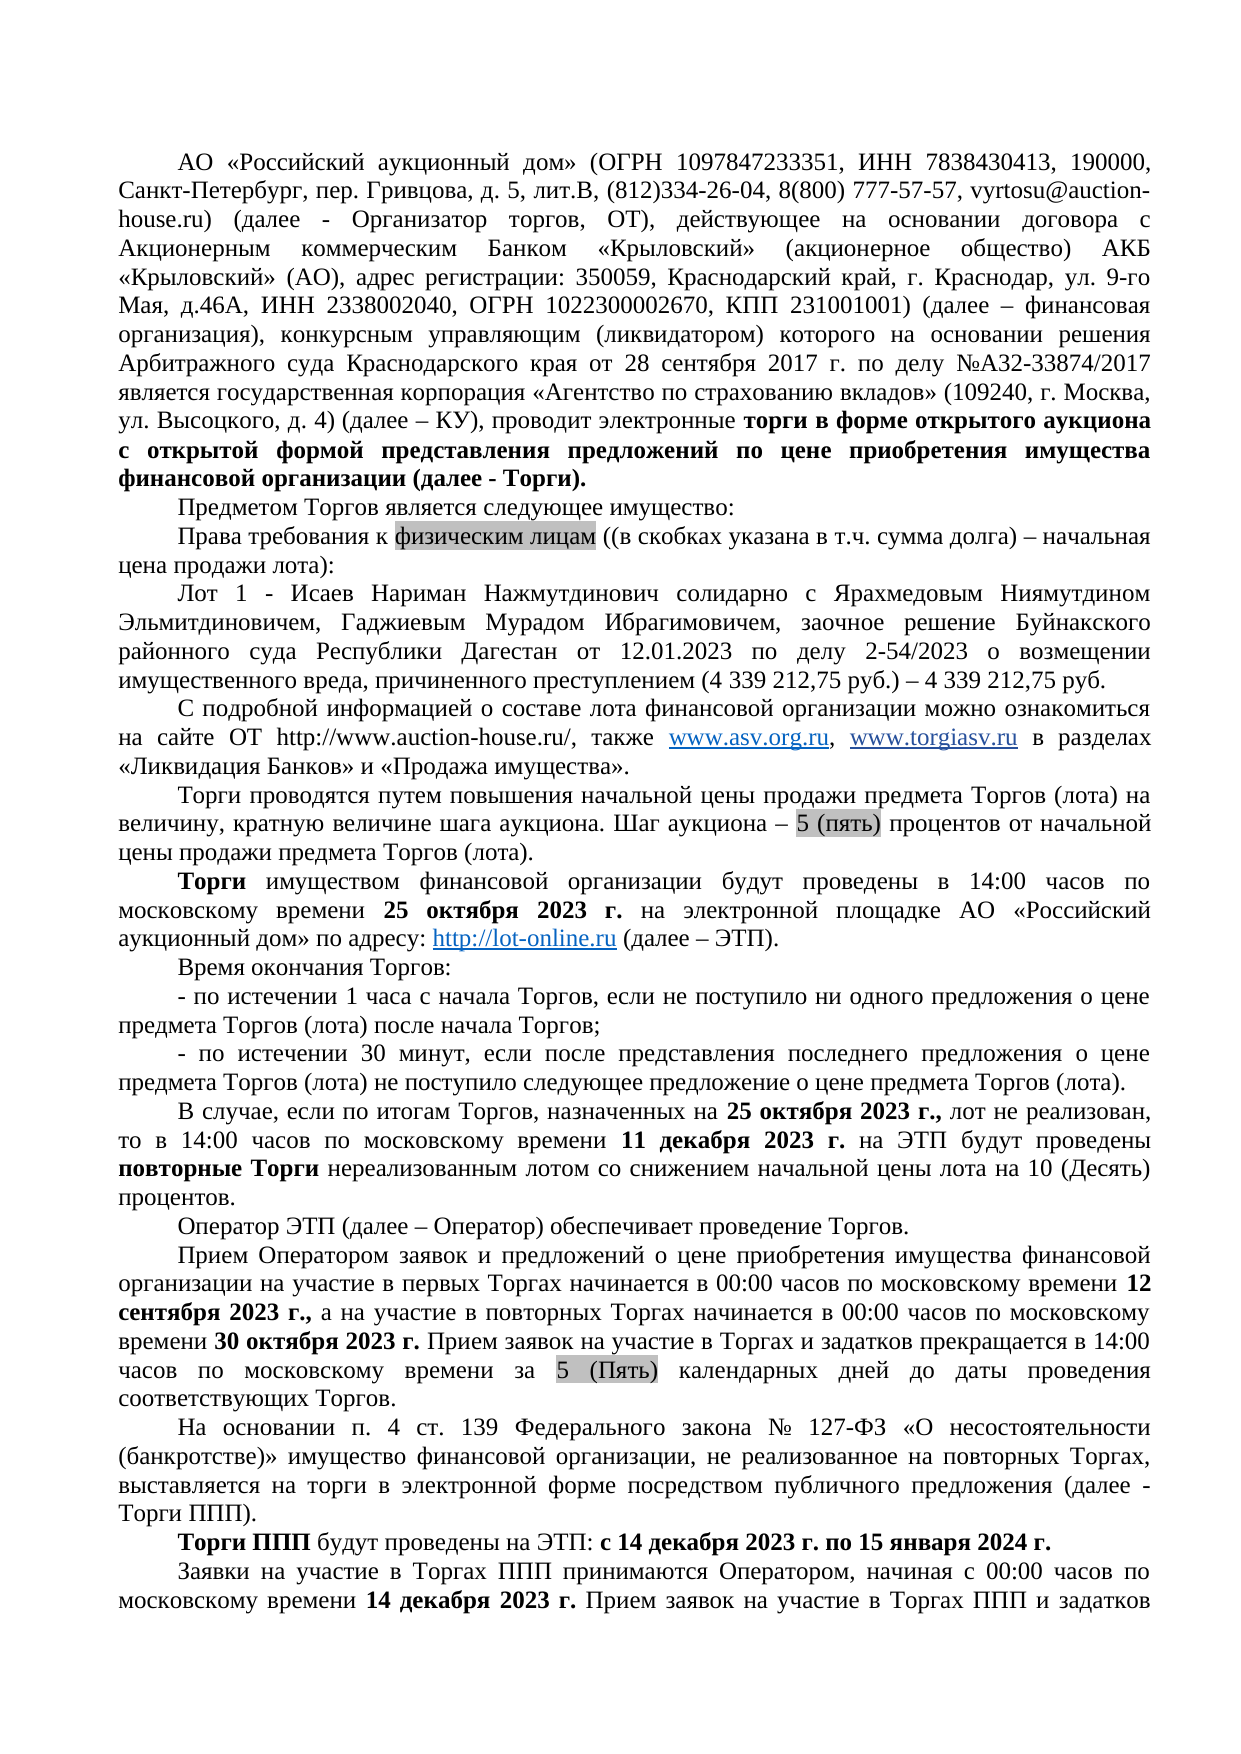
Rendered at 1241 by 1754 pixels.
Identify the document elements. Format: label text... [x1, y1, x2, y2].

text Лот 1 - Исаев Нариман Нажмутдинович солидарно с Ярахмедовым Ниямутдином Эльмитдиновичем, Гаджиевым Мурадом Ибрагимовичем, заочное решение Буйнакского районного суда Республики Дагестан от 12.01.2023 по делу 2-54/2023 о возмещении имущественного вреда, причиненного преступлением (4 339 212,75 руб.) – 4 339 212,75 руб. [118, 578, 1151, 693]
text В случае, если по итогам Торгов, назначенных на 25 октября 2023 г., лот не реализован, то в 14:00 часов по московскому времени 11 декабря 2023 г. на ЭТП будут проведены повторные Торги нереализованным лотом со снижением начальной цены лота на 10 (Десять) процентов. [118, 1096, 1151, 1211]
text С подробной информацией о составе лота финансовой организации можно ознакомиться на сайте ОТ http://www.auction-house.ru/, также www.asv.org.ru, www.torgiasv.ru в разделах «Ликвидация Банков» и «Продажа имущества». [118, 693, 1151, 780]
text Время окончания Торгов: [118, 952, 1151, 981]
text - по истечении 1 часа с начала Торгов, если не поступило ни одного предложения о цене предмета Торгов (лота) после начала Торгов; [118, 981, 1151, 1038]
text Предметом Торгов является следующее имущество: [118, 492, 1151, 521]
text Оператор ЭТП (далее – Оператор) обеспечивает проведение Торгов. [118, 1211, 1151, 1240]
text - по истечении 30 минут, если после представления последнего предложения о цене предмета Торгов (лота) не поступило следующее предложение о цене предмета Торгов (лота). [118, 1038, 1151, 1096]
text АО «Российский аукционный дом» (ОГРН 1097847233351, ИНН 7838430413, 190000, Санкт-Петербург, пер. Гривцова, д. 5, лит.В, (812)334-26-04, 8(800) 777-57-57, vyrtosu@auction-house.ru) (далее - Организатор торгов, ОТ), действующее на основании договора с Акционерным коммерческим Банком «Крыловский» (акционерное общество) АКБ «Крыловский» (АО), адрес регистрации: 350059, Краснодарский край, г. Краснодар, ул. 9-го Мая, д.46А, ИНН 2338002040, ОГРН 1022300002670, КПП 231001001) (далее – финансовая организация), конкурсным управляющим (ликвидатором) которого на основании решения Арбитражного суда Краснодарского края от 28 сентября 2017 г. по делу №А32-33874/2017 является государственная корпорация «Агентство по страхованию вкладов» (109240, г. Москва, ул. Высоцкого, д. 4) (далее – КУ), проводит электронные торги в форме открытого аукциона с открытой формой представления предложений по цене приобретения имущества финансовой организации (далее - Торги). [118, 147, 1151, 492]
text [118, 1556, 1151, 1613]
text Права требования к физическим лицам ((в скобках указана в т.ч. сумма долга) – начальная цена продажи лота): [118, 521, 1151, 578]
text Торги имуществом финансовой организации будут проведены в 14:00 часов по московскому времени 25 октября 2023 г. на электронной площадке АО «Российский аукционный дом» по адресу: http://lot-online.ru (далее – ЭТП). [118, 866, 1151, 952]
text Торги ППП будут проведены на ЭТП: с 14 декабря 2023 г. по 15 января 2024 г. [118, 1527, 311, 1556]
text Торги проводятся путем повышения начальной цены продажи предмета Торгов (лота) на величину, кратную величине шага аукциона. Шаг аукциона – 5 (пять) процентов от начальной цены продажи предмета Торгов (лота). [118, 780, 1151, 866]
text На основании п. 4 ст. 139 Федерального закона № 127-ФЗ «О несостоятельности (банкротстве)» имущество финансовой организации, не реализованное на повторных Торгах, выставляется на торги в электронной форме посредством публичного предложения (далее - Торги ППП). [118, 1412, 1151, 1527]
text Прием Оператором заявок и предложений о цене приобретения имущества финансовой организации на участие в первых Торгах начинается в 00:00 часов по московскому времени 12 сентября 2023 г., а на участие в повторных Торгах начинается в 00:00 часов по московскому времени 30 октября 2023 г. Прием заявок на участие в Торгах и задатков прекращается в 14:00 часов по московскому времени за 5 (Пять) календарных дней до даты проведения соответствующих Торгов. [118, 1240, 1151, 1412]
text Торги ППП будут проведены на ЭТП: с 14 декабря 2023 г. по 15 января 2024 г. [600, 1527, 1151, 1556]
